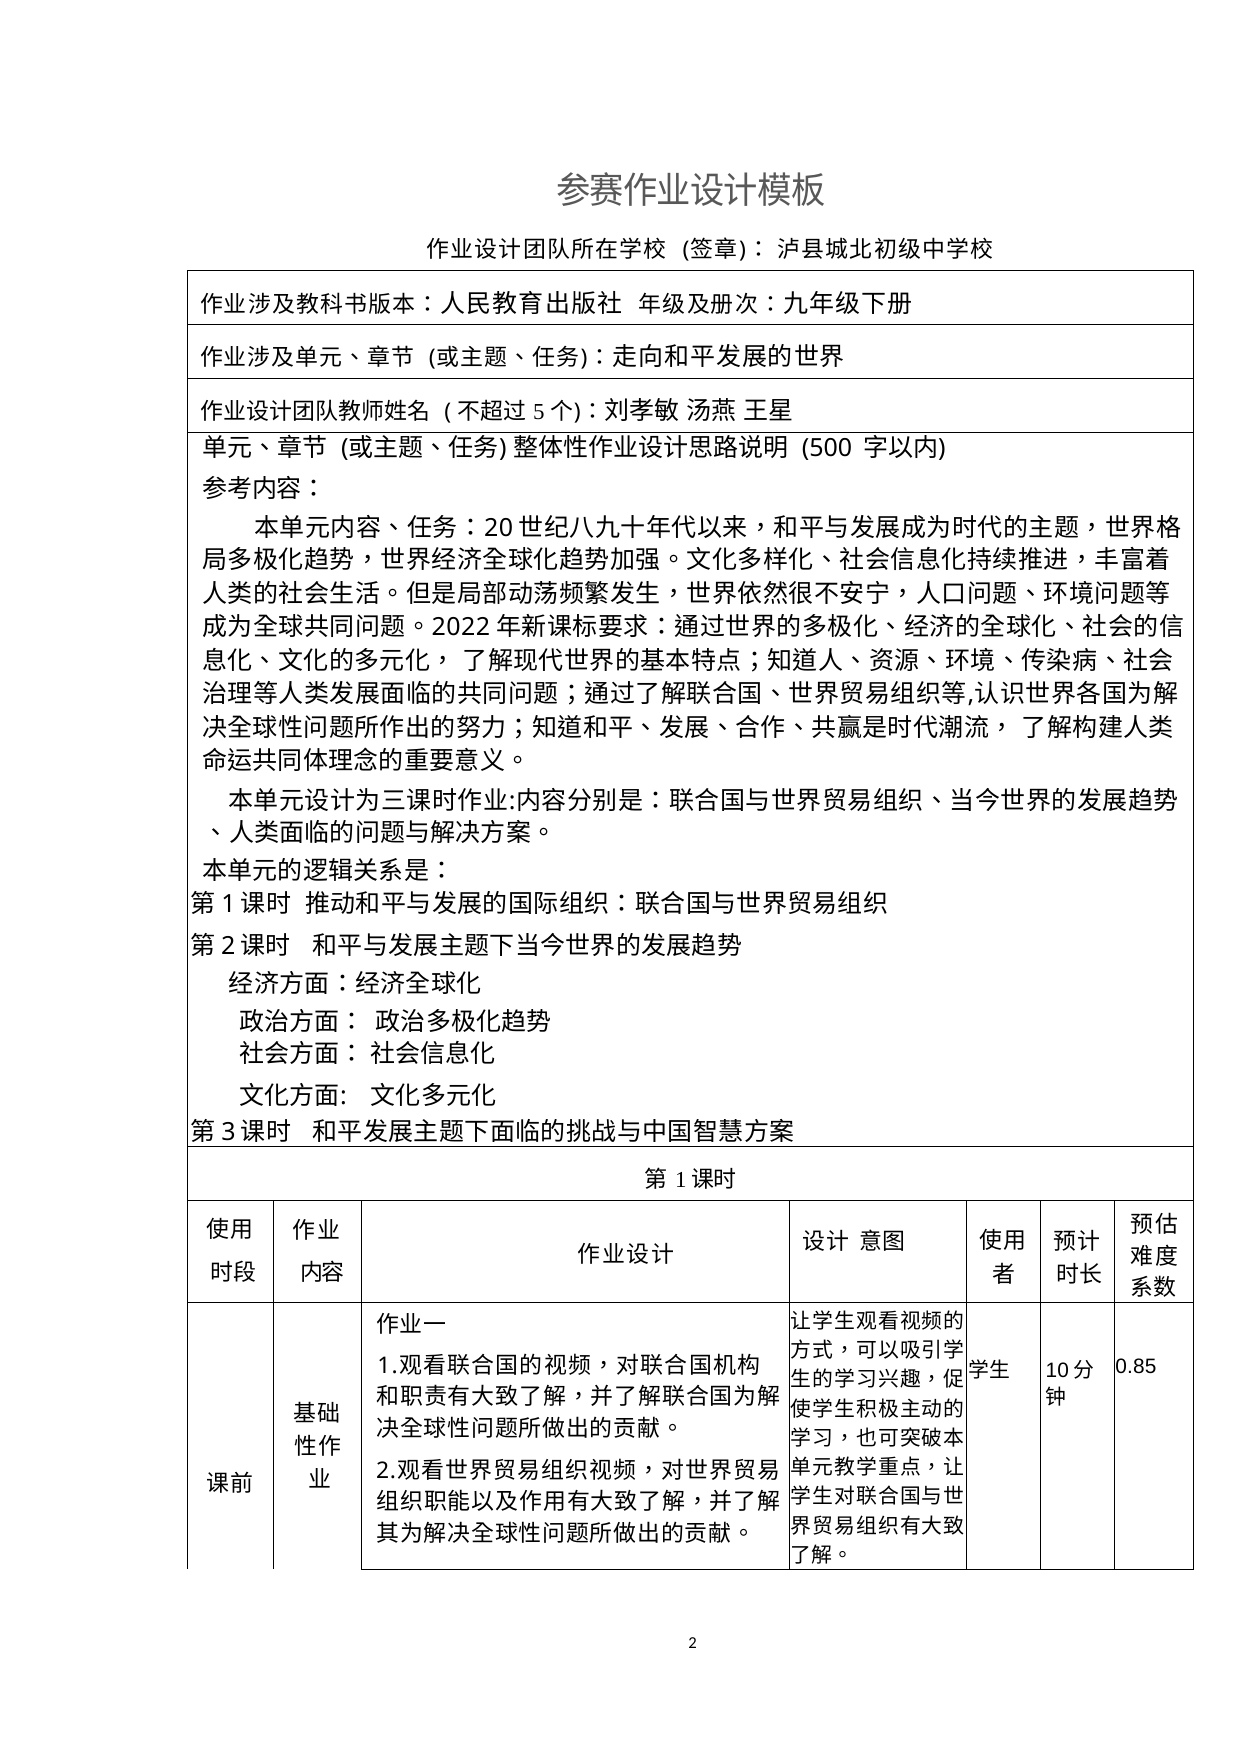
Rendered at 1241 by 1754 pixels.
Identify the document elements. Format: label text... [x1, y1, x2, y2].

table_cell 10分钟 [1041, 1303, 1114, 1569]
table_cell 学生 [967, 1303, 1040, 1569]
table_cell 设计 意图 [790, 1201, 966, 1302]
table_cell 预估 难度 系数 [1115, 1201, 1193, 1302]
table_header 作业涉及教科书版本：人民教育出版社 年级及册次：九年级下册 [188, 271, 1193, 324]
table_cell 课前 [188, 1303, 273, 1569]
table_cell 第 1 课时 [188, 1147, 1193, 1200]
table_cell 基础 性作 业 [274, 1303, 361, 1569]
table_cell 单元、章节 (或主题、任务) 整体性作业设计思路说明 (500 字以内) 参考内容： 本单元内容、任务：20世纪八九十年代以来，和平与发展成为时代的主题，世界格 局多极化趋势，世界经济全球化趋势加强。文化多样化、社会信息化持续推进，丰富着 人类的社会生活。但是局部动荡频繁发生，世界依然很不安宁，人口问题、环境问题等 成为全球共同问题。2022年新课标要求：通过世界的多极化、经济的全球化、社会的信 息化、文化的多元化， 了解现代世界的基本特点；知道人、资源、环境、传染病、社会 治理等人类发展面临的共同问题；通过了解联合国、世界贸易组织等,认识世界各国为解 决全球性问题所作出的努力；知道和平、发展、合作、共赢是时代潮流， 了解构建人类 命运共同体理念的重要意义。 本单元设计为三课时作业:内容分别是：联合国与世界贸易组织、当今世界的发展趋势 、人类面临的问题与解决方案。 本单元的逻辑关系是： 第1课时 推动和平与发展的国际组织：联合国与世界贸易组织 第2课时 和平与发展主题下当今世界的发展趋势 经济方面：经济全球化 政治方面： 政治多极化趋势 社会方面： 社会信息化 文化方面: 文化多元化 第3课时 和平发展主题下面临的挑战与中国智慧方案 [188, 433, 1193, 1146]
text 作业设计团队所在学校 (签章)： 泸县城北初级中学校 [426, 233, 1194, 263]
table_cell 作业一 1.观看联合国的视频，对联合国机构 和职责有大致了解，并了解联合国为解 决全球性问题所做出的贡献。 2.观看世界贸易组织视频，对世界贸易 组织职能以及作用有大致了解，并了解 其为解决全球性问题所做出的贡献。 [362, 1303, 789, 1569]
table_cell 作业设计团队教师姓名 ( 不超过 5 个)：刘孝敏 汤燕 王星 [188, 379, 1193, 431]
table_cell 预计 时长 [1041, 1201, 1114, 1302]
table_cell 0.85 [1115, 1303, 1193, 1569]
table_cell 作业 内容 [274, 1201, 361, 1302]
table_cell 使用 时段 [188, 1201, 273, 1302]
table_cell 让学生观看视频的 方式，可以吸引学 生的学习兴趣，促 使学生积极主动的 学习，也可突破本 单元教学重点，让 学生对联合国与世 界贸易组织有大致 了解。 [790, 1303, 966, 1569]
table_cell 作业涉及单元、章节 (或主题、任务)：走向和平发展的世界 [188, 325, 1193, 378]
table_cell 作业设计 [362, 1201, 789, 1302]
text 参赛作业设计模板 [556, 171, 1194, 208]
table_cell 使用 者 [967, 1201, 1040, 1302]
